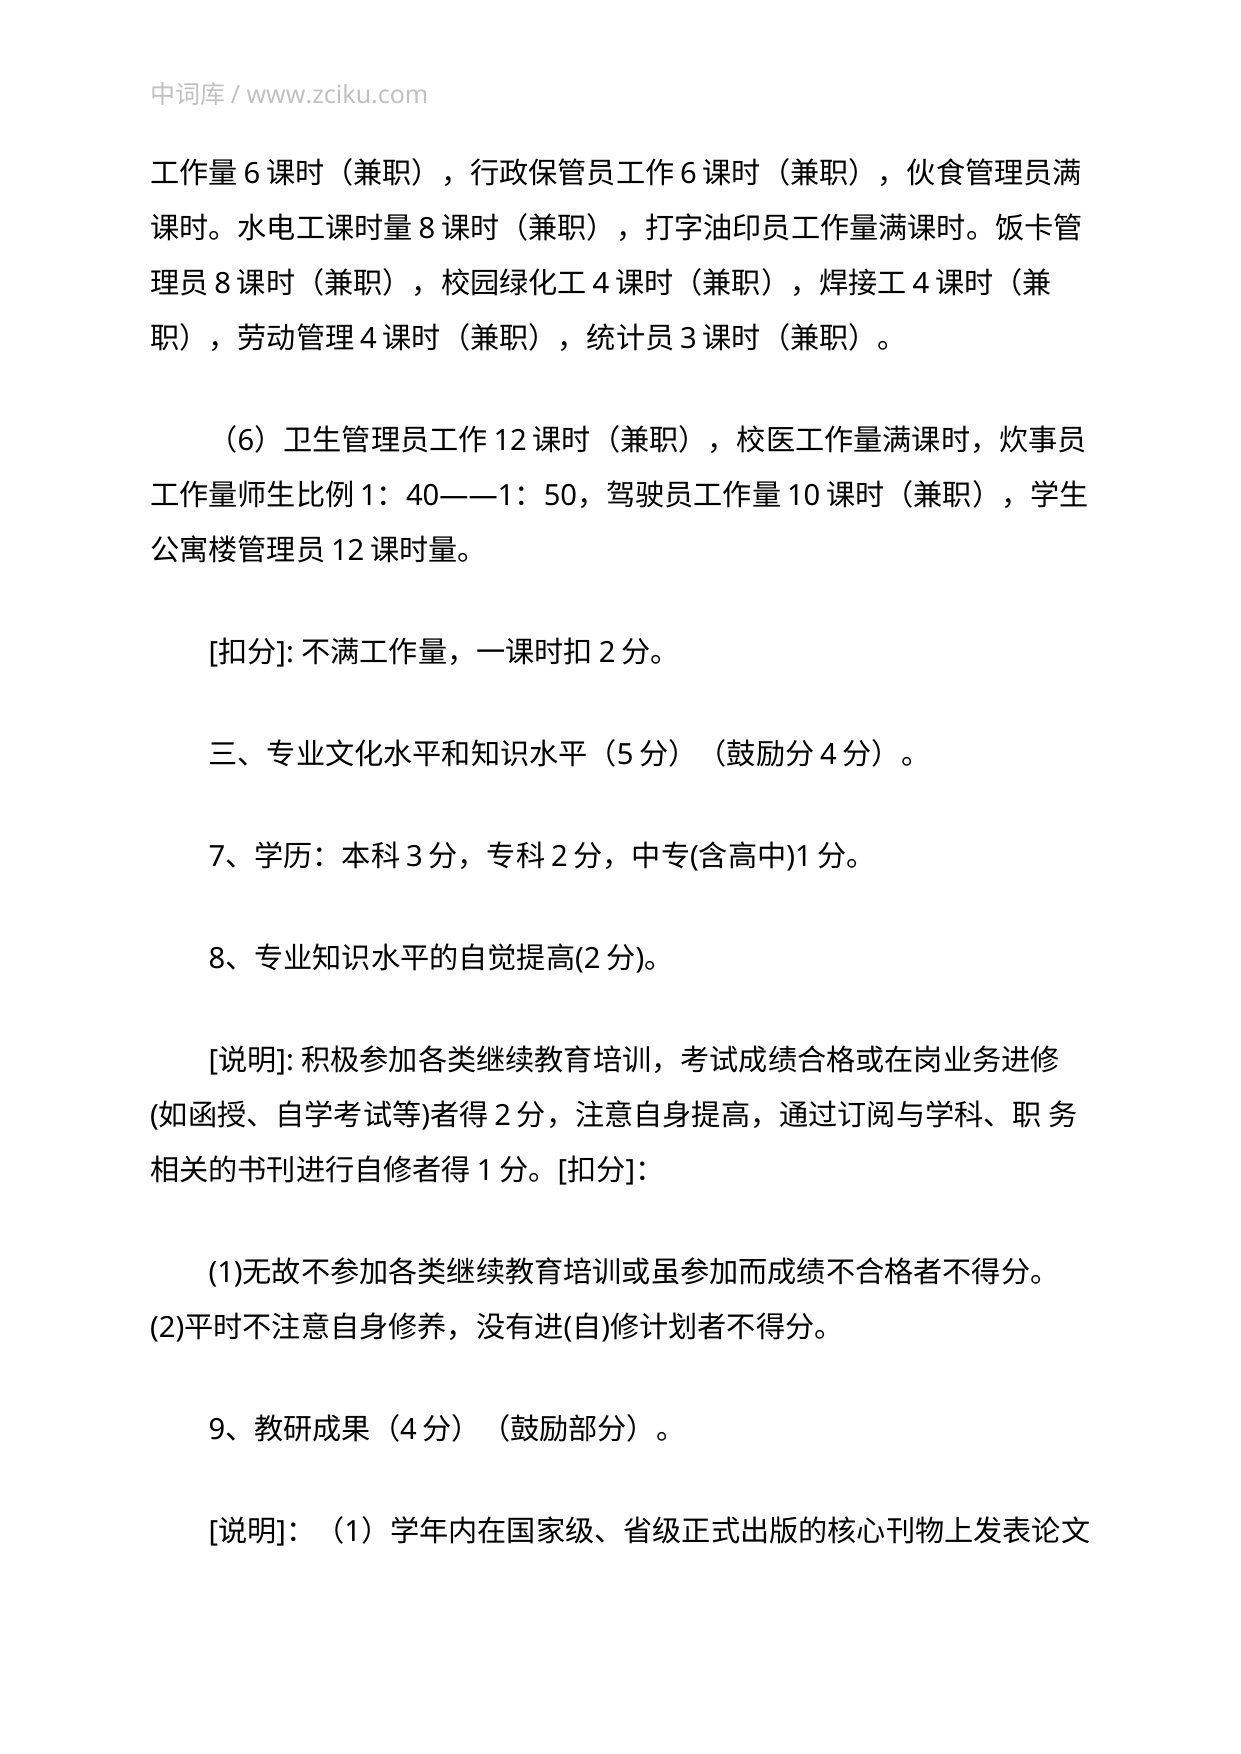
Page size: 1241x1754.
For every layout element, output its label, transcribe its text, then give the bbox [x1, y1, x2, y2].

text [说明]: 积极参加各类继续教育培训，考试成绩合格或在岗业务进修(如函授、自学考试等)者得2分，注意自身提高，通过订阅与学科、职 务相关的书刊进行自修者得1分。[扣分]： [150, 1037, 1090, 1189]
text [150, 1508, 1090, 1550]
text （6）卫生管理员工作12课时（兼职），校医工作量满课时，炊事员工作量师生比例1：40——1：50，驾驶员工作量10课时（兼职），学生公寓楼管理员12课时量。 [150, 417, 1090, 569]
text 8、专业知识水平的自觉提高(2分)。 [150, 935, 1090, 977]
text 三、专业文化水平和知识水平（5分）（鼓励分4分）。 [150, 731, 1090, 773]
text 7、学历：本科3分，专科2分，中专(含高中)1分。 [150, 833, 1090, 875]
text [150, 150, 1090, 357]
text (1)无故不参加各类继续教育培训或虽参加而成绩不合格者不得分。(2)平时不注意自身修养，没有进(自)修计划者不得分。 [150, 1249, 1090, 1346]
text 9、教研成果（4分）（鼓励部分）。 [150, 1406, 1090, 1448]
text [扣分]: 不满工作量，一课时扣2分。 [150, 629, 1090, 671]
